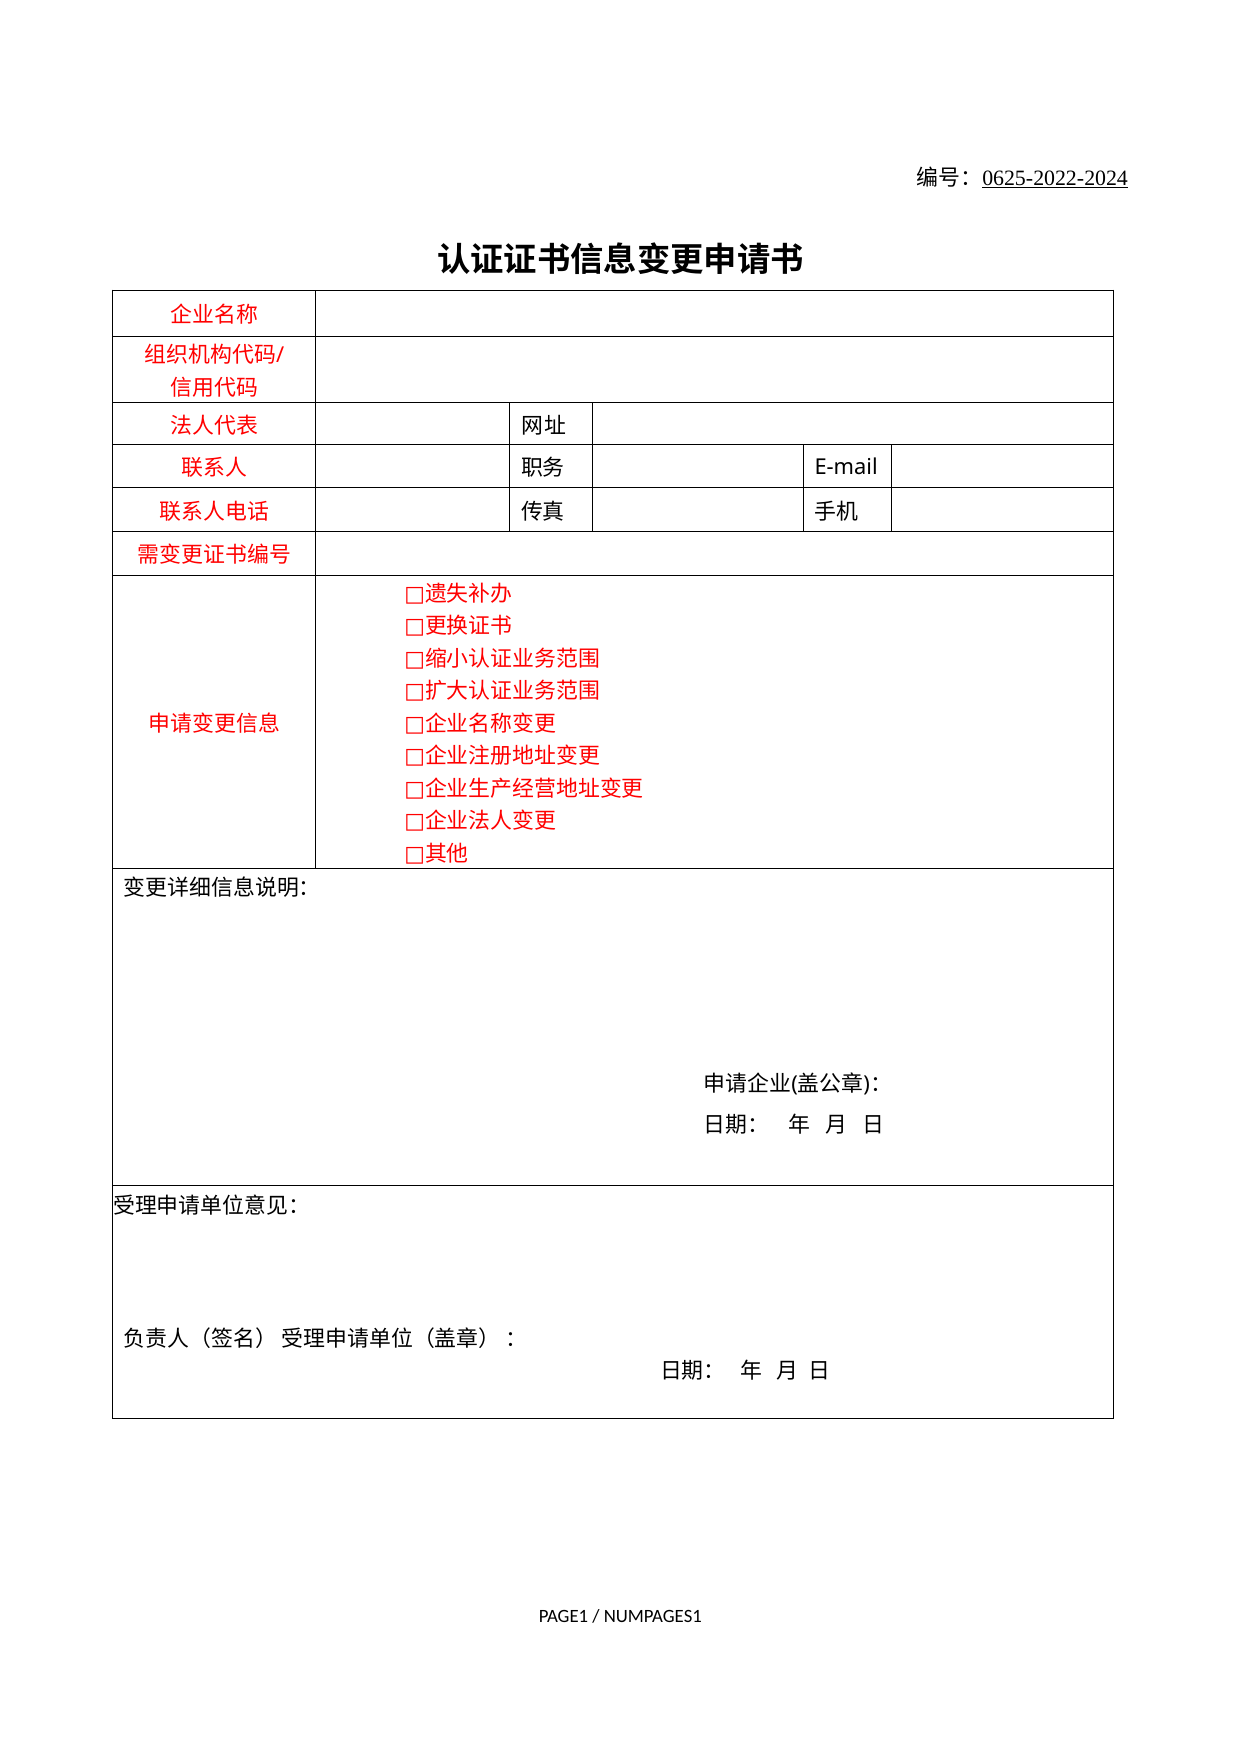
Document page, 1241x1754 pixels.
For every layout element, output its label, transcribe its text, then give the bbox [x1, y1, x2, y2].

table_cell 联系人电话 [113, 488, 315, 531]
table_cell [316, 488, 509, 531]
table_cell 职务 [510, 445, 592, 487]
table_cell 手机 [804, 488, 891, 531]
table_cell E-mail [804, 445, 891, 487]
table_cell 受理申请单位意见： 负责人（签名） 受理申请单位（盖章） ： 日期： 年 月 日 [113, 1186, 1113, 1418]
table_cell 联系人 [113, 445, 315, 487]
table_cell [316, 337, 1113, 402]
table_cell [593, 488, 803, 531]
table_header [316, 291, 1113, 336]
table_cell 需变更证书编号 [113, 532, 315, 574]
table_cell 网址 [510, 403, 592, 444]
table_header 企业名称 [113, 291, 315, 336]
table_cell 申请变更信息 [113, 576, 315, 868]
text 编号：0625-2022-2024 [112, 159, 1128, 192]
table_cell 传真 [510, 488, 592, 531]
table_cell 变更详细信息说明： 申请企业(盖公章)： 日期： 年 月 日 [113, 869, 1113, 1185]
table_cell 法人代表 [113, 403, 315, 444]
table_cell [316, 532, 1113, 574]
table_cell [316, 403, 509, 444]
table_cell □遗失补办 □更换证书 □缩小认证业务范围 □扩大认证业务范围 □企业名称变更 □企业注册地址变更 □企业生产经营地址变更 □企业法人变更 □其他 [316, 576, 1113, 868]
table_cell [316, 445, 509, 487]
text 认证证书信息变更申请书 [112, 224, 1128, 289]
table_cell [892, 488, 1113, 531]
table_cell 组织机构代码/ 信用代码 [113, 337, 315, 402]
table_cell [892, 445, 1113, 487]
table_cell [593, 445, 803, 487]
table_cell [593, 403, 1113, 444]
